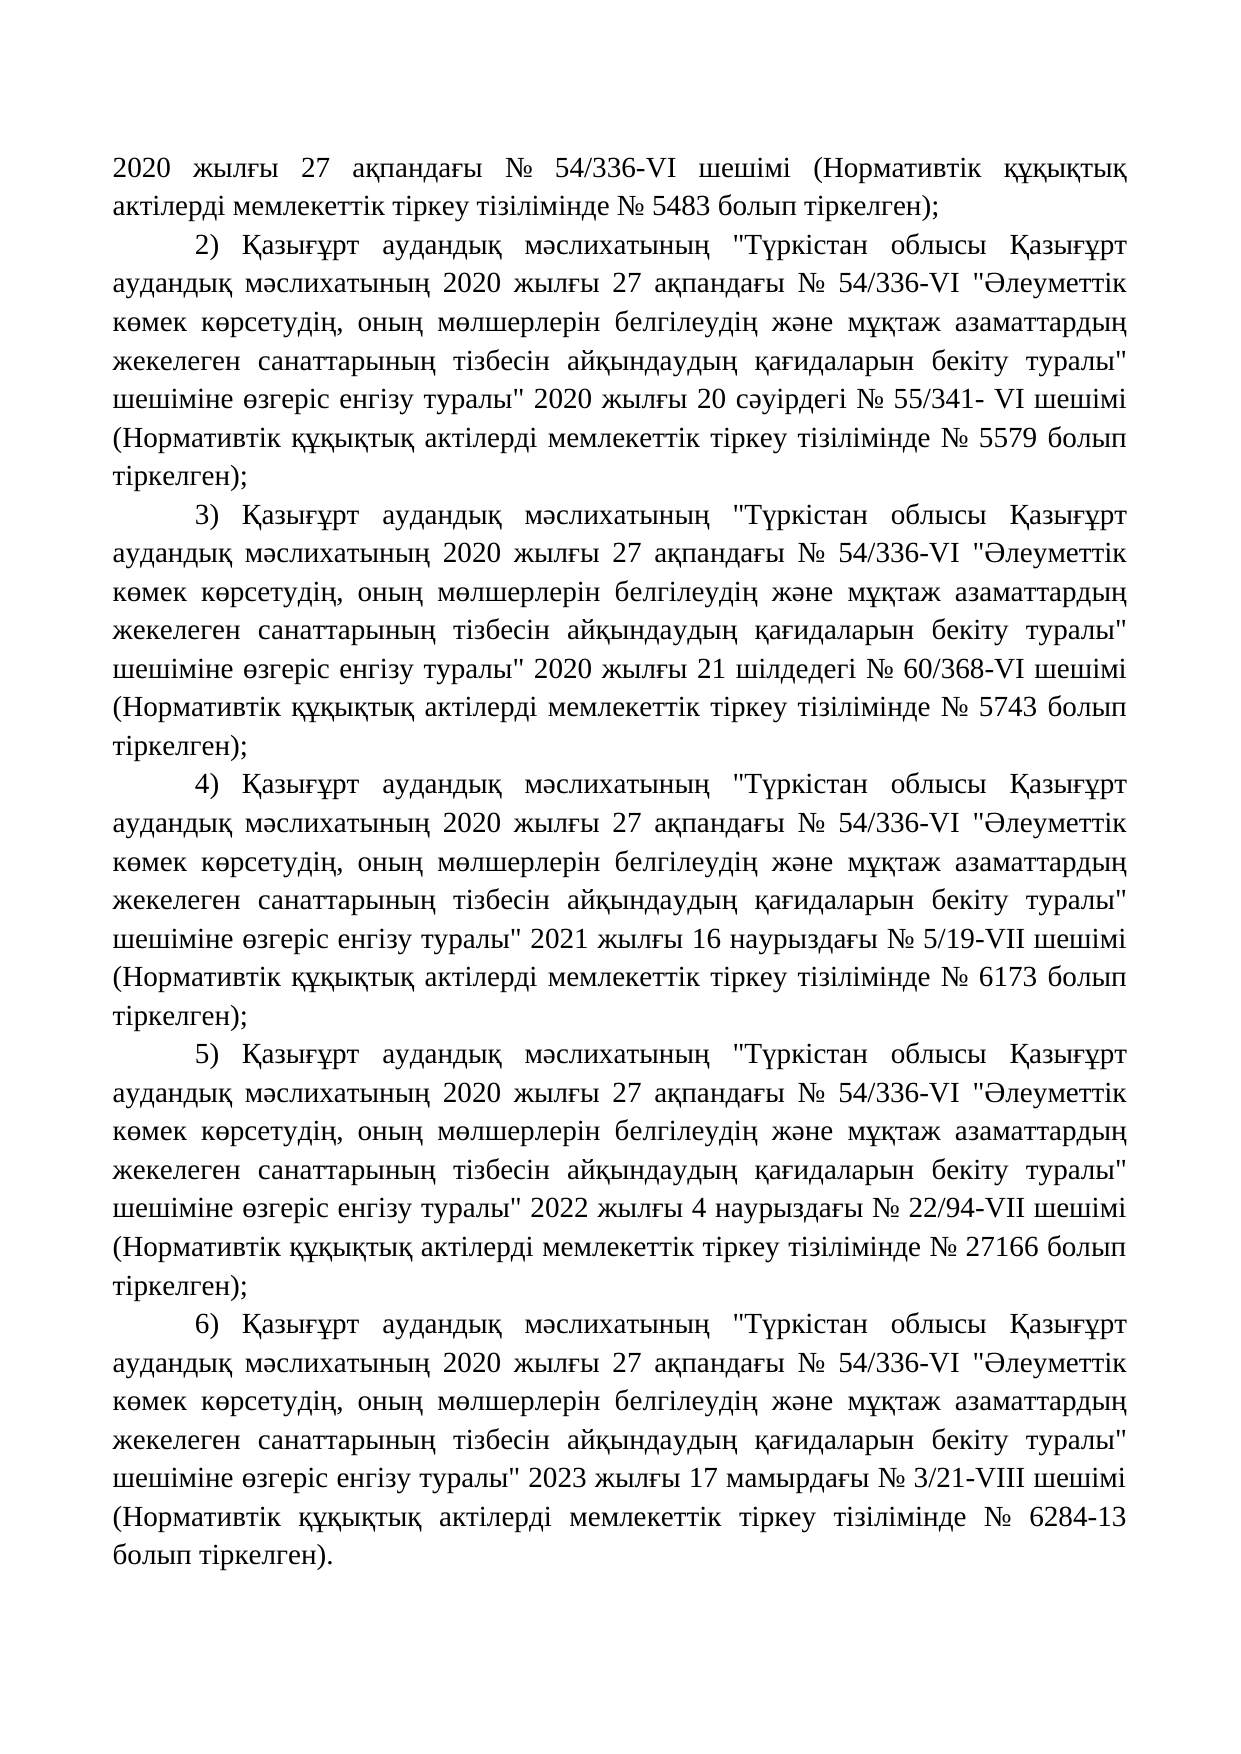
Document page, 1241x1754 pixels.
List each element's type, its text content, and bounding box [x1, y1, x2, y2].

text 2) Қазығұрт аудандық мәслихатының "Түркістан облысы Қазығұрт аудандық мәслихатының 2020 жылғы 27 ақпандағы № 54/336-VI "Әлеуметтік көмек көрсетудің, оның мөлшерлерін белгілеудің және мұқтаж азаматтардың жекелеген санаттарының тізбесін айқындаудың қағидаларын бекіту туралы" шешіміне өзгеріс енгізу туралы" 2020 жылғы 20 сәуірдегі № 55/341- VI шешімі (Нормативтік құқықтық актілерді мемлекеттік тіркеу тізілімінде № 5579 болып тіркелген); [112, 227, 1128, 492]
text 6) Қазығұрт аудандық мәслихатының "Түркістан облысы Қазығұрт аудандық мәслихатының 2020 жылғы 27 ақпандағы № 54/336-VI "Әлеуметтік көмек көрсетудің, оның мөлшерлерін белгілеудің және мұқтаж азаматтардың жекелеген санаттарының тізбесін айқындаудың қағидаларын бекіту туралы" шешіміне өзгеріс енгізу туралы" 2023 жылғы 17 мамырдағы № 3/21-VIІІ шешімі (Нормативтік құқықтық актілерді мемлекеттік тіркеу тізілімінде № 6284-13 болып тіркелген). [112, 1306, 1128, 1571]
text 4) Қазығұрт аудандық мәслихатының "Түркістан облысы Қазығұрт аудандық мәслихатының 2020 жылғы 27 ақпандағы № 54/336-VI "Әлеуметтік көмек көрсетудің, оның мөлшерлерін белгілеудің және мұқтаж азаматтардың жекелеген санаттарының тізбесін айқындаудың қағидаларын бекіту туралы" шешіміне өзгеріс енгізу туралы" 2021 жылғы 16 наурыздағы № 5/19-VIІ шешімі (Нормативтік құқықтық актілерді мемлекеттік тіркеу тізілімінде № 6173 болып тіркелген); [112, 767, 1128, 1031]
text 5) Қазығұрт аудандық мәслихатының "Түркістан облысы Қазығұрт аудандық мәслихатының 2020 жылғы 27 ақпандағы № 54/336-VI "Әлеуметтік көмек көрсетудің, оның мөлшерлерін белгілеудің және мұқтаж азаматтардың жекелеген санаттарының тізбесін айқындаудың қағидаларын бекіту туралы" шешіміне өзгеріс енгізу туралы" 2022 жылғы 4 наурыздағы № 22/94-VIІ шешімі (Нормативтік құқықтық актілерді мемлекеттік тіркеу тізілімінде № 27166 болып тіркелген); [112, 1036, 1128, 1301]
text 3) Қазығұрт аудандық мәслихатының "Түркістан облысы Қазығұрт аудандық мәслихатының 2020 жылғы 27 ақпандағы № 54/336-VI "Әлеуметтік көмек көрсетудің, оның мөлшерлерін белгілеудің және мұқтаж азаматтардың жекелеген санаттарының тізбесін айқындаудың қағидаларын бекіту туралы" шешіміне өзгеріс енгізу туралы" 2020 жылғы 21 шілдедегі № 60/368-VI шешімі (Нормативтік құқықтық актілерді мемлекеттік тіркеу тізілімінде № 5743 болып тіркелген); [112, 497, 1128, 762]
